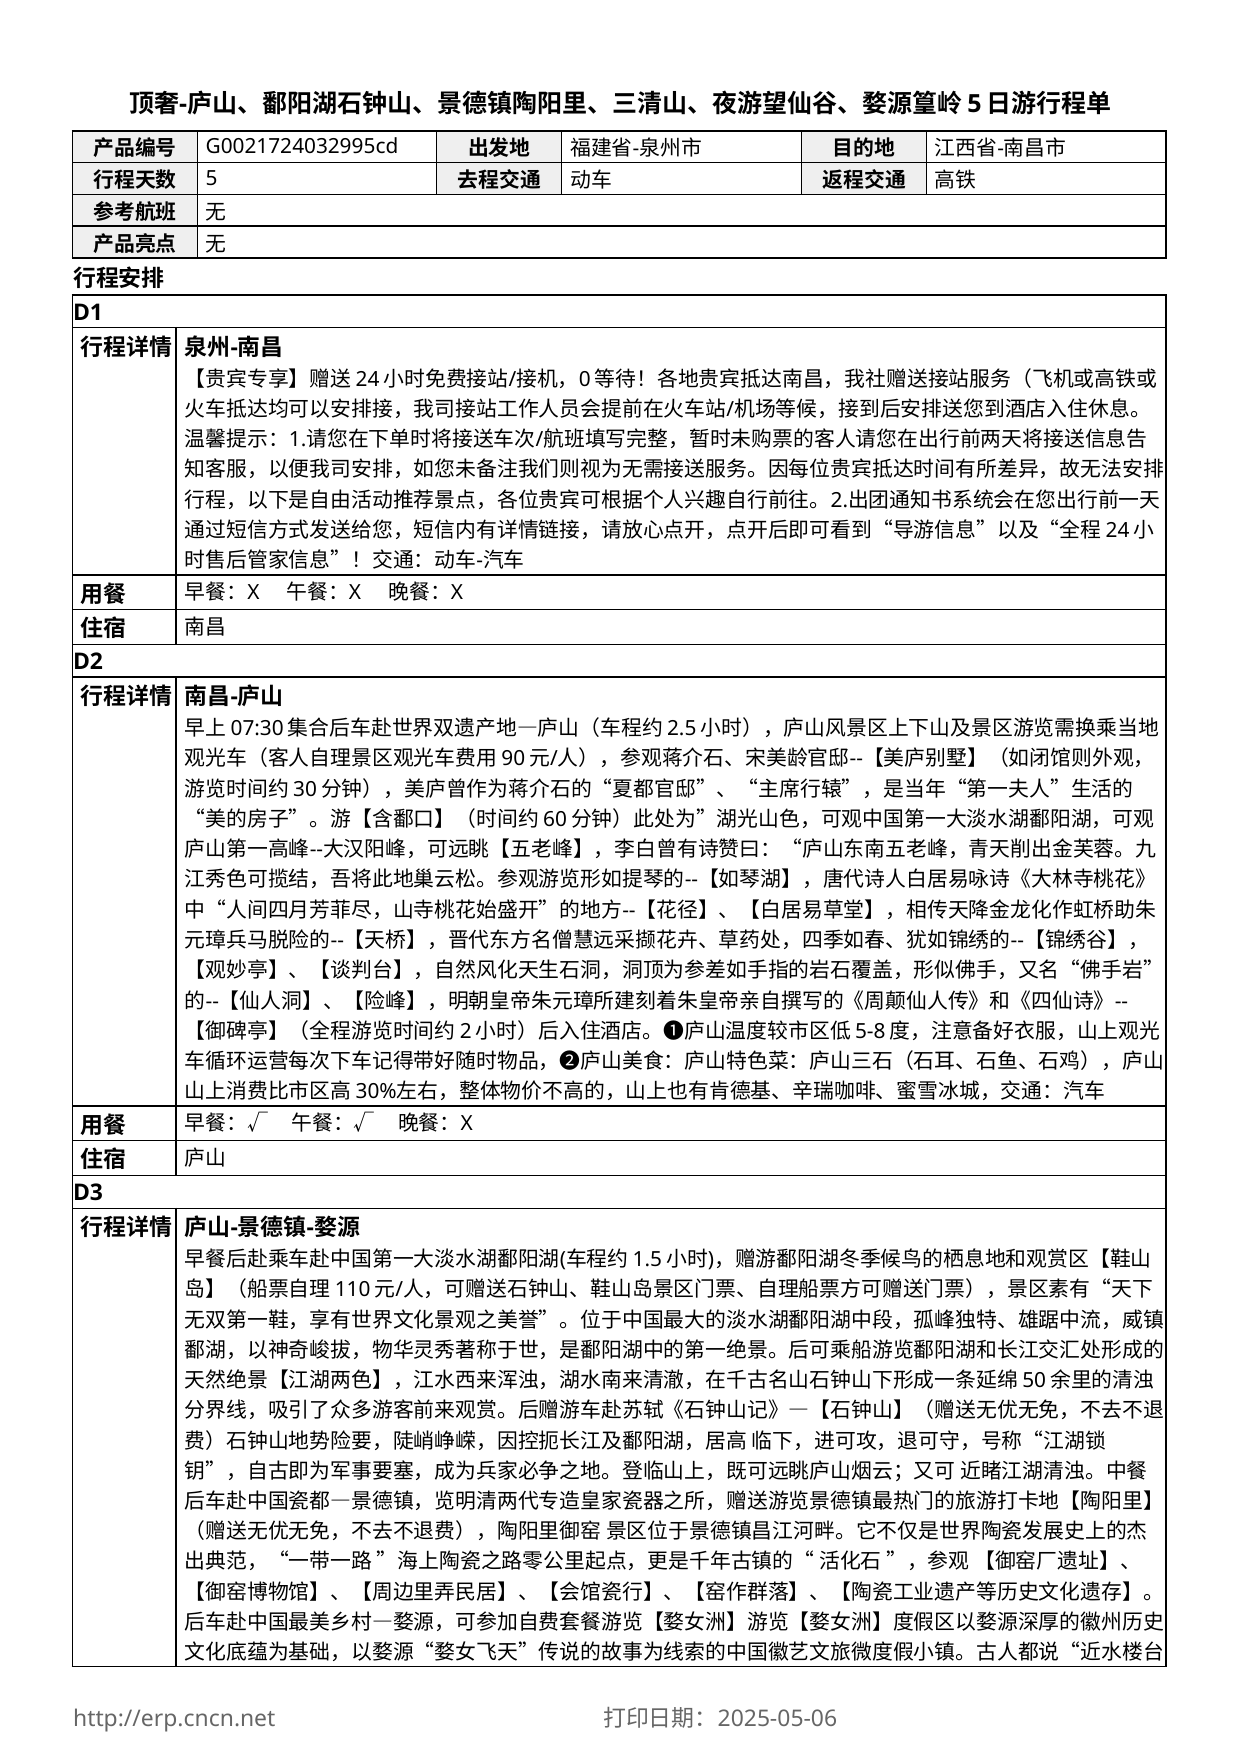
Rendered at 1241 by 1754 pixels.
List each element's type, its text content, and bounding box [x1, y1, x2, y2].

table_cell 高铁 [927, 163, 1165, 194]
table_cell 南昌-庐山 早上07:30集合后车赴世界双遗产地—庐山（车程约2.5小时），庐山风景区上下山及景区游览需换乘当地观光车（客人自理景区观光车费用90元/人），参观蒋介石、宋美龄官邸--【美庐别墅】（如闭馆则外观，游览时间约30分钟），美庐曾作为蒋介石的“夏都官邸”、“主席行辕”，是当年“第一夫人”生活的“美的房子”。游【含鄱口】（时间约60分钟）此处为”湖光山色，可观中国第一大淡水湖鄱阳湖，可观庐山第一高峰--大汉阳峰，可远眺【五老峰】，李白曾有诗赞曰：“庐山东南五老峰，青天削出金芙蓉。九江秀色可揽结，吾将此地巢云松。参观游览形如提琴的--【如琴湖】，唐代诗人白居易咏诗《大林寺桃花》中“人间四月芳菲尽，山寺桃花始盛开”的地方--【花径】、【白居易草堂】，相传天降金龙化作虹桥助朱元璋兵马脱险的--【天桥】，晋代东方名僧慧远采撷花卉、草药处，四季如春、犹如锦绣的--【锦绣谷】，【观妙亭】、【谈判台】，自然风化天生石洞，洞顶为参差如手指的岩石覆盖，形似佛手，又名“佛手岩”的--【仙人洞】、【险峰】，明朝皇帝朱元璋所建刻着朱皇帝亲自撰写的《周颠仙人传》和《四仙诗》--【御碑亭】（全程游览时间约2小时）后入住酒店。 [177, 678, 1165, 1105]
table_cell 5 [198, 163, 436, 194]
table_header 产品编号 [73, 132, 197, 162]
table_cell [177, 1209, 1165, 1666]
table_cell 南昌 [177, 610, 1165, 643]
table_header 福建省-泉州市 [562, 132, 801, 162]
table_header 出发地 [437, 132, 561, 162]
table_cell 用餐 [73, 1107, 175, 1140]
table_cell 住宿 [73, 1141, 175, 1174]
text 行程安排 [73, 260, 1167, 293]
table_header G0021724032995cd [198, 132, 436, 162]
table_header 目的地 [802, 132, 926, 162]
table_cell 无 [198, 195, 1165, 225]
table_cell 去程交通 [437, 163, 561, 194]
table_cell 泉州-南昌 【贵宾专享】赠送24小时免费接站/接机，0等待！ [177, 328, 1165, 574]
table_header 江西省-南昌市 [927, 132, 1165, 162]
table_cell 返程交通 [802, 163, 926, 194]
table_cell 产品亮点 [73, 227, 197, 257]
table_cell 参考航班 [73, 195, 197, 225]
table_cell 无 [198, 227, 1165, 257]
table_cell D3 [73, 1176, 1165, 1207]
table_cell D2 [73, 645, 1165, 676]
table_cell 早餐：√ 午餐：√ 晚餐：X [177, 1107, 1165, 1140]
table_cell 住宿 [73, 610, 175, 643]
table_cell 行程详情 [73, 328, 175, 574]
table_cell 庐山 [177, 1141, 1165, 1174]
text 顶奢-庐山、鄱阳湖石钟山、景德镇陶阳里、三清山、夜游望仙谷、婺源篁岭5日游行程单 [73, 83, 1167, 119]
table_cell 动车 [562, 163, 801, 194]
table_cell 行程详情 [73, 678, 175, 1105]
table_cell 用餐 [73, 576, 175, 609]
table_cell 行程天数 [73, 163, 197, 194]
table_cell 行程详情 [73, 1209, 175, 1666]
table_cell 早餐：X 午餐：X 晚餐：X [177, 576, 1165, 609]
table_header D1 [73, 296, 1165, 327]
